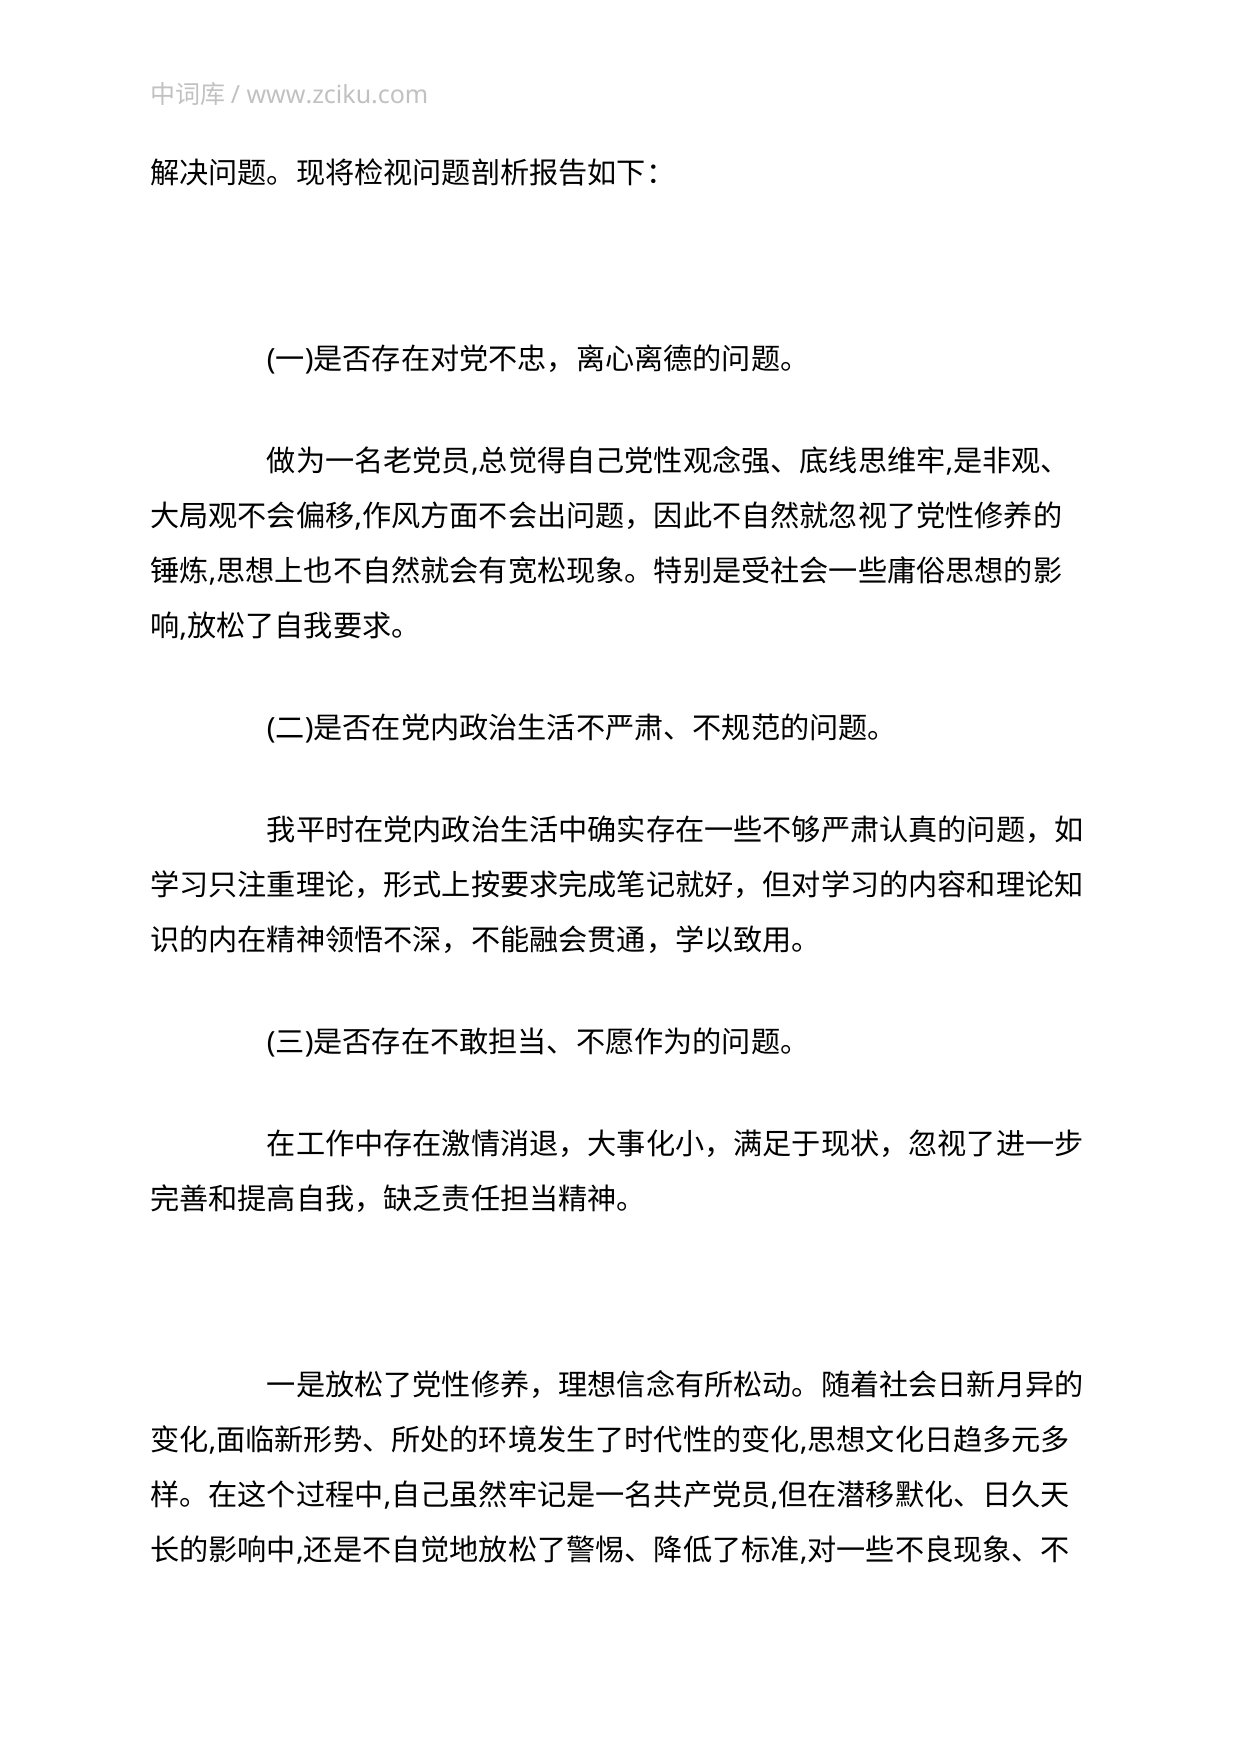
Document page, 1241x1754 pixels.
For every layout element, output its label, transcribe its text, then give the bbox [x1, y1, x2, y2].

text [150, 150, 1090, 192]
text (二)是否在党内政治生活不严肃、不规范的问题。 [150, 705, 1090, 747]
text 在工作中存在激情消退，大事化小，满足于现状，忽视了进一步完善和提高自我，缺乏责任担当精神。 [150, 1120, 1090, 1218]
text 我平时在党内政治生活中确实存在一些不够严肃认真的问题，如学习只注重理论，形式上按要求完成笔记就好，但对学习的内容和理论知识的内在精神领悟不深，不能融会贯通，学以致用。 [150, 807, 1090, 959]
text 做为一名老党员,总觉得自己党性观念强、底线思维牢,是非观、大局观不会偏移,作风方面不会出问题，因此不自然就忽视了党性修养的锤炼,思想上也不自然就会有宽松现象。特别是受社会一些庸俗思想的影响,放松了自我要求。 [150, 438, 1090, 645]
text (一)是否存在对党不忠，离心离德的问题。 [150, 336, 1090, 378]
text (三)是否存在不敢担当、不愿作为的问题。 [150, 1018, 1090, 1061]
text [150, 1361, 1090, 1568]
